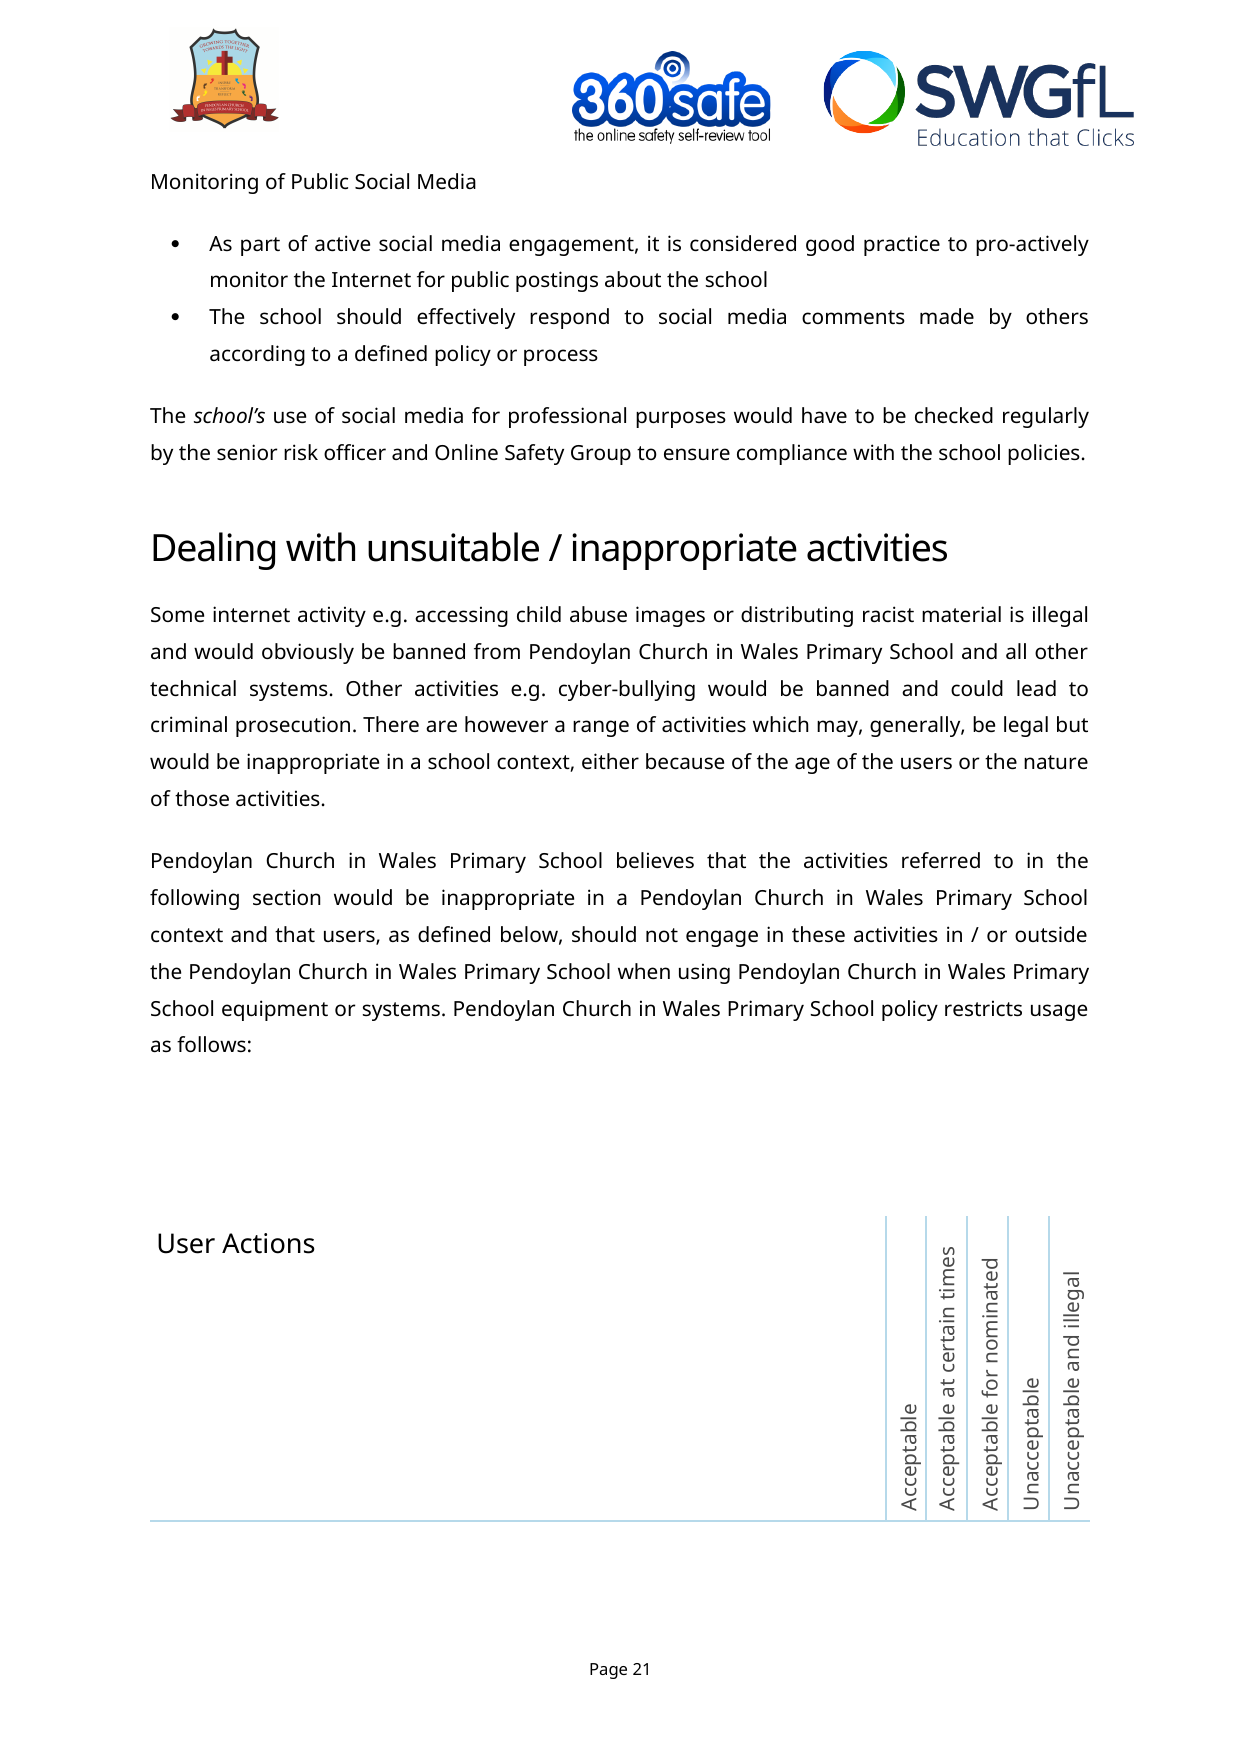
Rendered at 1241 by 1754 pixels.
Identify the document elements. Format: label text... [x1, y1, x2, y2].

picture [572, 51, 771, 144]
list The school should effectively respond to social media comments made by others according to a defined policy or process [172, 302, 1090, 368]
table_header Acceptable at certain times [927, 1216, 966, 1519]
table_header Acceptable [887, 1216, 925, 1519]
text Monitoring of Public Social Media [150, 167, 1090, 195]
table_header Unacceptable [1009, 1216, 1048, 1519]
picture [823, 51, 1134, 146]
subtitle Dealing with unsuitable / inappropriate activities [150, 521, 1090, 572]
text The school’s use of social media for professional purposes would have to be checked regularly by the senior risk officer and Online Safety Group to ensure compliance with the school policies. [150, 401, 1090, 467]
table_header Unacceptable and illegal [1050, 1216, 1090, 1519]
table_header Acceptable for nominated users [968, 1216, 1007, 1519]
table_header User Actions [150, 1216, 885, 1519]
text Pendoylan Church in Wales Primary School believes that the activities referred to in the following section would be inappropriate in a Pendoylan Church in Wales Primary School context and that users, as defined below, should not engage in these activities in / or outside the Pendoylan Church in Wales Primary School when using Pendoylan Church in Wales Primary School equipment or systems. Pendoylan Church in Wales Primary School policy restricts usage as follows: [150, 846, 1090, 1059]
list As part of active social media engagement, it is considered good practice to pro-actively monitor the Internet for public postings about the school [172, 229, 1090, 294]
text Some internet activity e.g. accessing child abuse images or distributing racist material is illegal and would obviously be banned from Pendoylan Church in Wales Primary School and all other technical systems. Other activities e.g. cyber-bullying would be banned and could lead to criminal prosecution. There are however a range of activities which may, generally, be legal but would be inappropriate in a school context, either because of the age of the users or the nature of those activities. [150, 600, 1090, 813]
